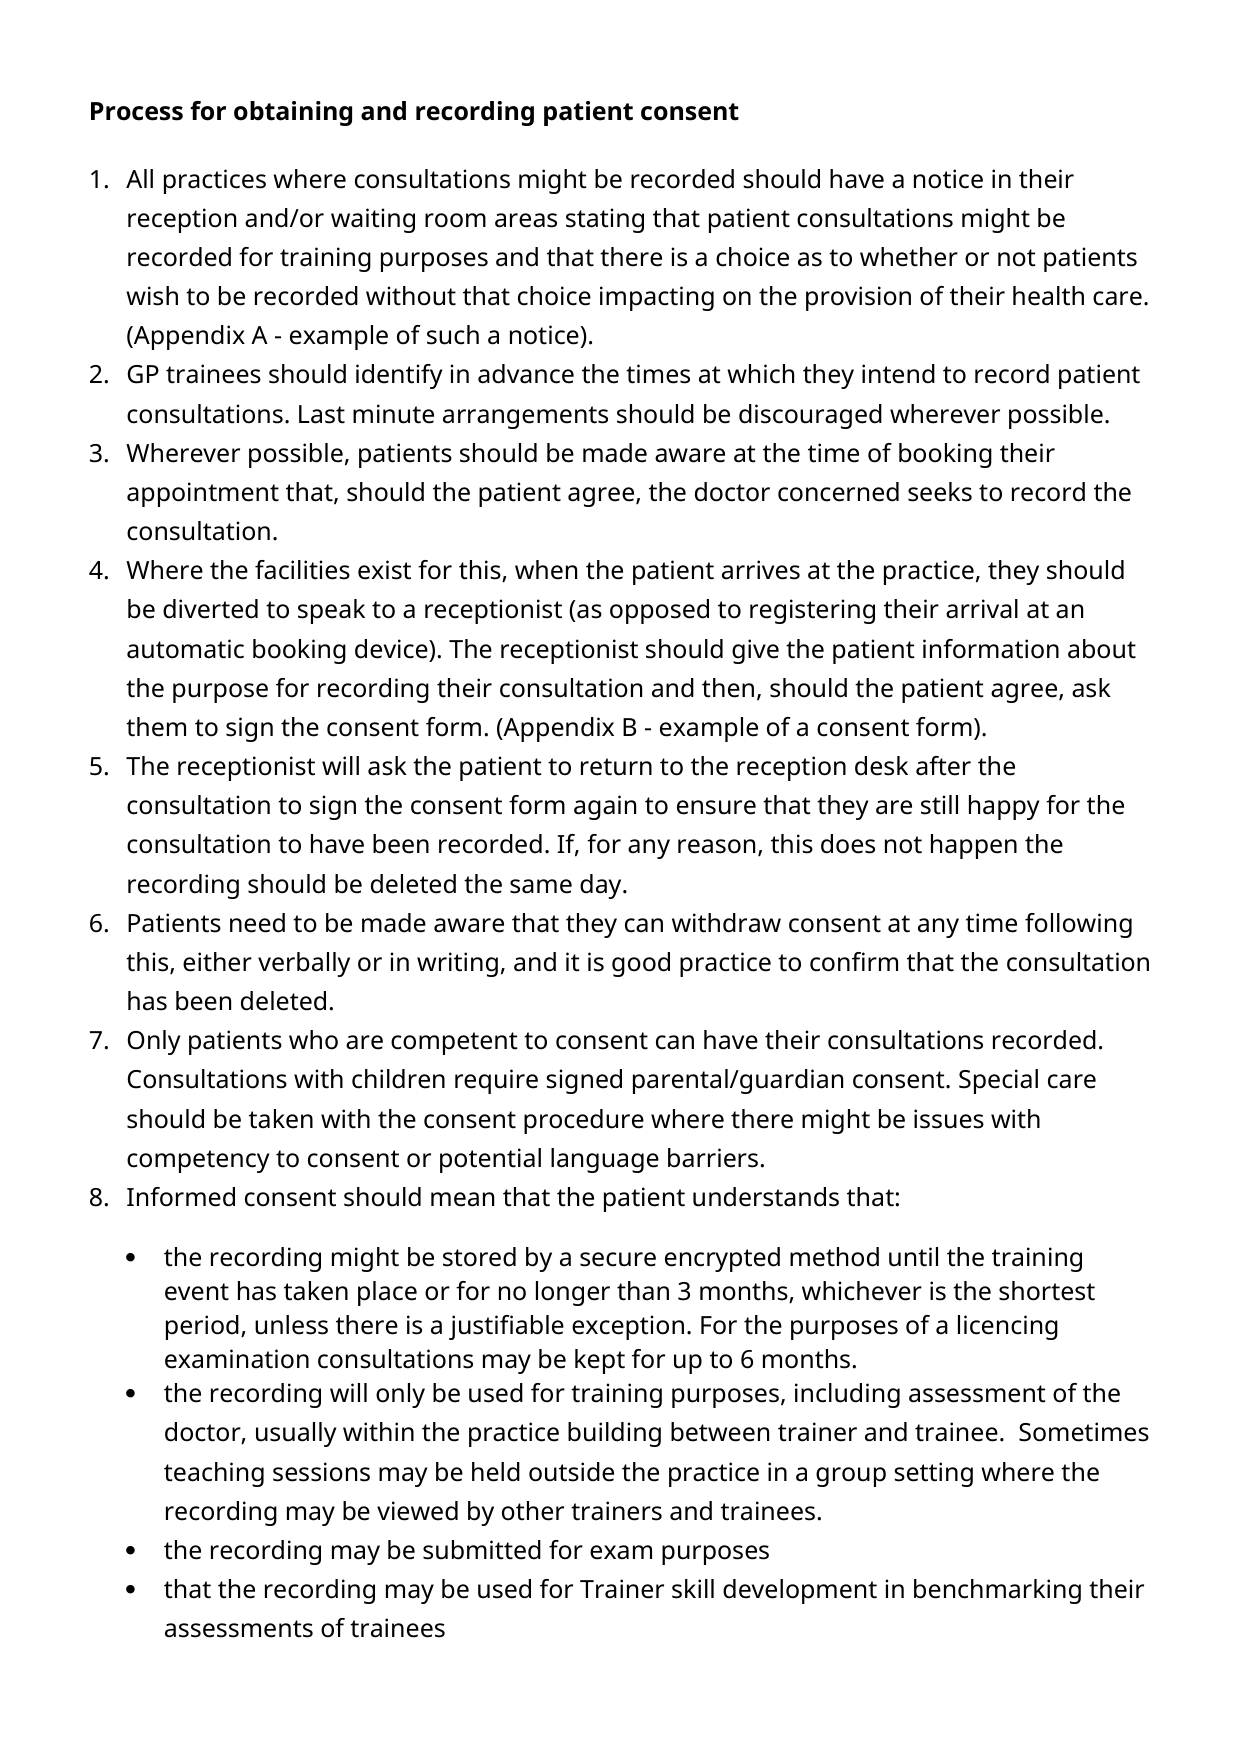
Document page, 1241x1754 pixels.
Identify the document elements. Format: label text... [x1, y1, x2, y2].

list Patients need to be made aware that they can withdraw consent at any time following this, either verbally or in writing, and it is good practice to confirm that the consultation has been deleted. [89, 905, 1152, 1018]
text Process for obtaining and recording patient consent [89, 93, 1152, 127]
list the recording might be stored by a secure encrypted method until the training event has taken place or for no longer than 3 months, whichever is the shortest period, unless there is a justifiable exception. For the purposes of a licencing examination consultations may be kept for up to 6 months. [126, 1239, 1152, 1376]
list Wherever possible, patients should be made aware at the time of booking their appointment that, should the patient agree, the doctor concerned seeks to record the consultation. [89, 435, 1152, 548]
list Informed consent should mean that the patient understands that: [89, 1179, 1152, 1214]
list The receptionist will ask the patient to return to the reception desk after the consultation to sign the consent form again to ensure that they are still happy for the consultation to have been recorded. If, for any reason, this does not happen the recording should be deleted the same day. [89, 749, 1152, 900]
list Only patients who are competent to consent can have their consultations recorded. Consultations with children require signed parental/guardian consent. Special care should be taken with the consent procedure where there might be issues with competency to consent or potential language barriers. [89, 1023, 1152, 1174]
list that the recording may be used for Trainer skill development in benchmarking their assessments of trainees [126, 1572, 1152, 1645]
list All practices where consultations might be recorded should have a notice in their reception and/or waiting room areas stating that patient consultations might be recorded for training purposes and that there is a choice as to whether or not patients wish to be recorded without that choice impacting on the provision of their health care. (Appendix A - example of such a notice). [89, 161, 1152, 352]
list the recording may be submitted for exam purposes [126, 1532, 1152, 1567]
list the recording will only be used for training purposes, including assessment of the doctor, usually within the practice building between trainer and trainee. Sometimes teaching sessions may be held outside the practice in a group setting where the recording may be viewed by other trainers and trainees. [126, 1376, 1152, 1527]
list Where the facilities exist for this, when the patient arrives at the practice, they should be diverted to speak to a receptionist (as opposed to registering their arrival at an automatic booking device). The receptionist should give the patient information about the purpose for recording their consultation and then, should the patient agree, ask them to sign the consent form. (Appendix B - example of a consent form). [89, 553, 1152, 744]
list GP trainees should identify in advance the times at which they intend to record patient consultations. Last minute arrangements should be discouraged wherever possible. [89, 357, 1152, 430]
